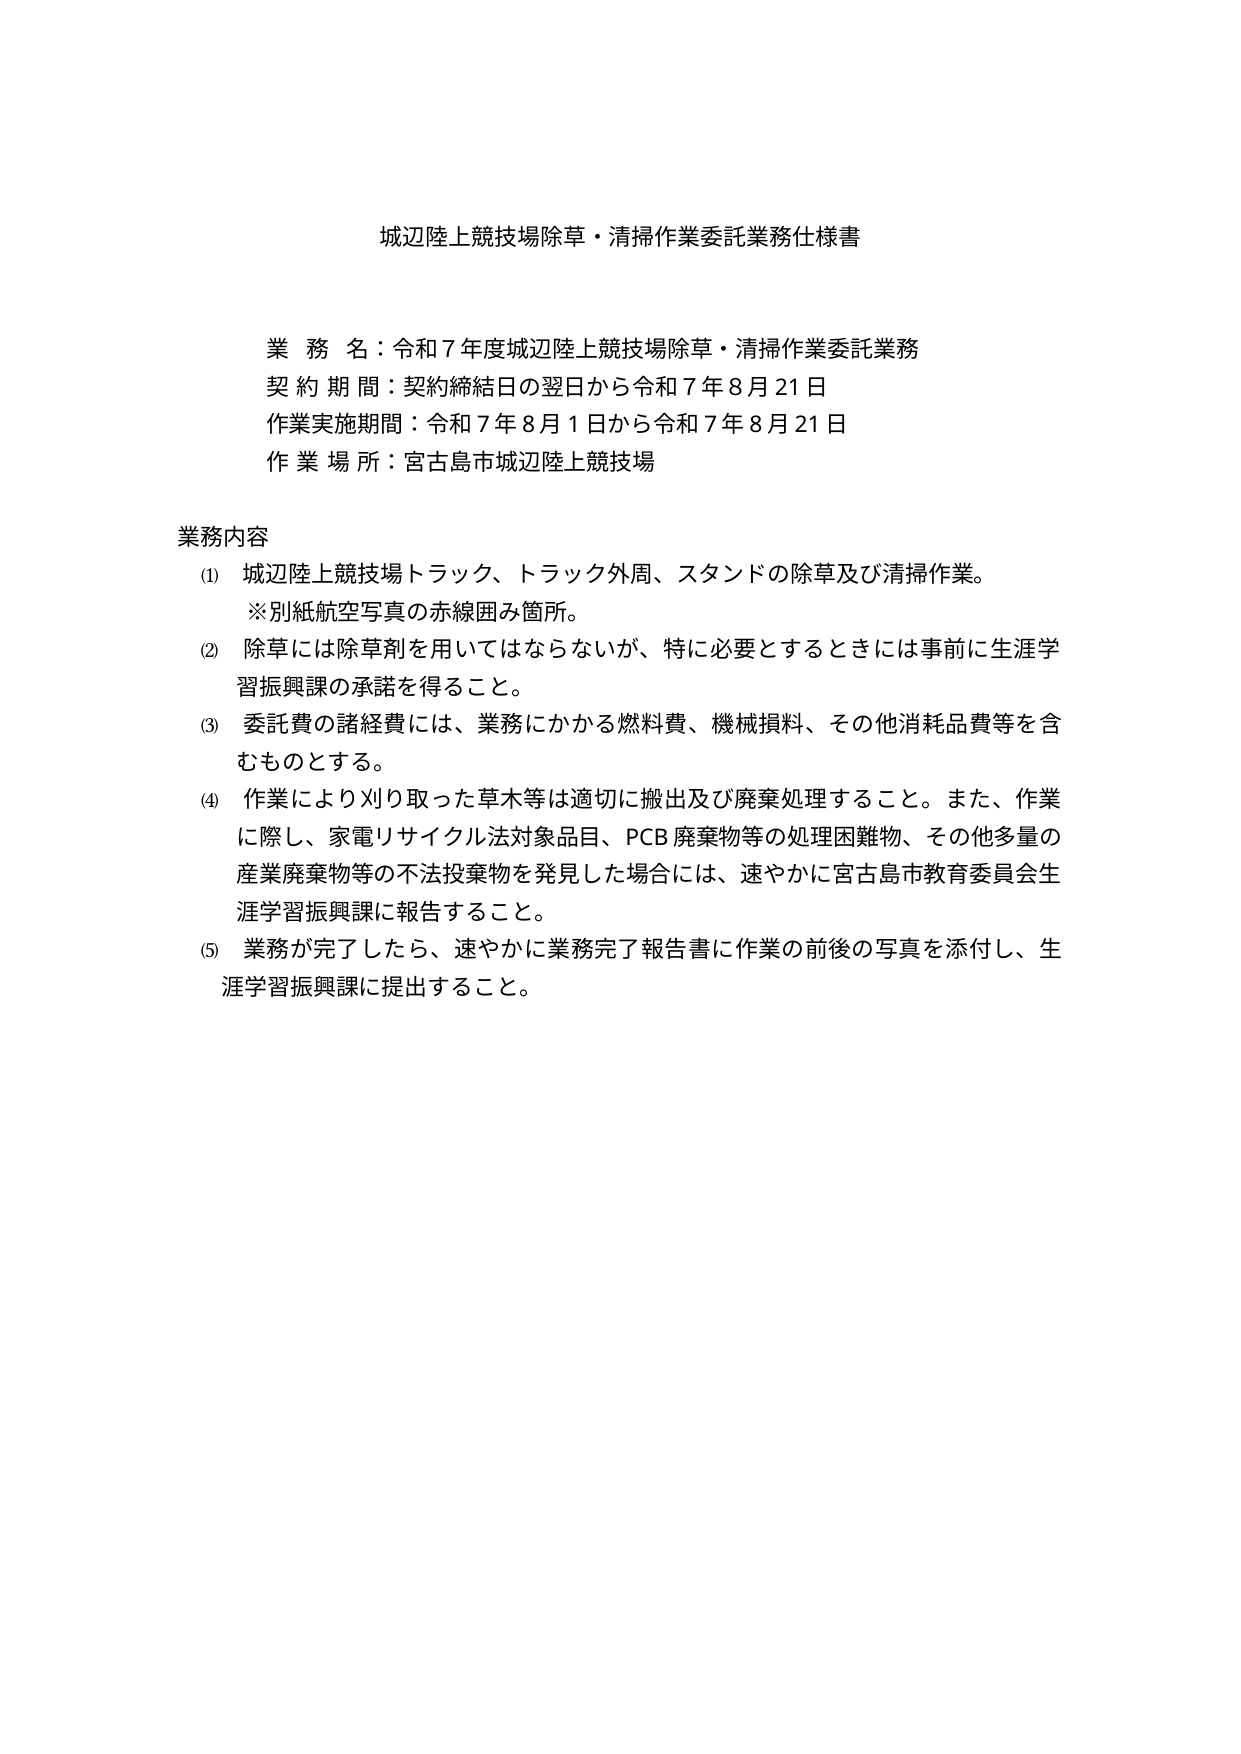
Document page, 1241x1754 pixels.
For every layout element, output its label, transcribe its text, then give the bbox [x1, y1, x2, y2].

text ※別紙航空写真の赤線囲み箇所。 [177, 592, 1063, 629]
text 作業場所：宮古島市城辺陸上競技場 [266, 442, 1063, 479]
text ⑷ 作業により刈り取った草木等は適切に搬出及び廃棄処理すること。また、作業に際し、家電リサイクル法対象品目、PCB廃棄物等の処理困難物、その他多量の産業廃棄物等の不法投棄物を発見した場合には、速やかに宮古島市教育委員会生涯学習振興課に報告すること。 [200, 779, 1063, 929]
text 業務内容 [177, 517, 1063, 554]
text 城辺陸上競技場除草・清掃作業委託業務仕様書 [177, 217, 1063, 254]
text 業務名：令和７年度城辺陸上競技場除草・清掃作業委託業務 [266, 329, 1063, 367]
text ⑶ 委託費の諸経費には、業務にかかる燃料費、機械損料、その他消耗品費等を含むものとする。 [200, 704, 1063, 779]
text ⑴ 城辺陸上競技場トラック、トラック外周、スタンドの除草及び清掃作業。 [177, 554, 1063, 592]
text ⑸ 業務が完了したら、速やかに業務完了報告書に作業の前後の写真を添付し、生涯学習振興課に提出すること。 [200, 929, 1063, 1004]
text 契約期間：契約締結日の翌日から令和７年８月21日 [266, 367, 1063, 404]
text 作業実施期間：令和7年8月1日から令和7年8月21日 [266, 404, 1063, 442]
text ⑵ 除草には除草剤を用いてはならないが、特に必要とするときには事前に生涯学習振興課の承諾を得ること。 [200, 629, 1063, 704]
